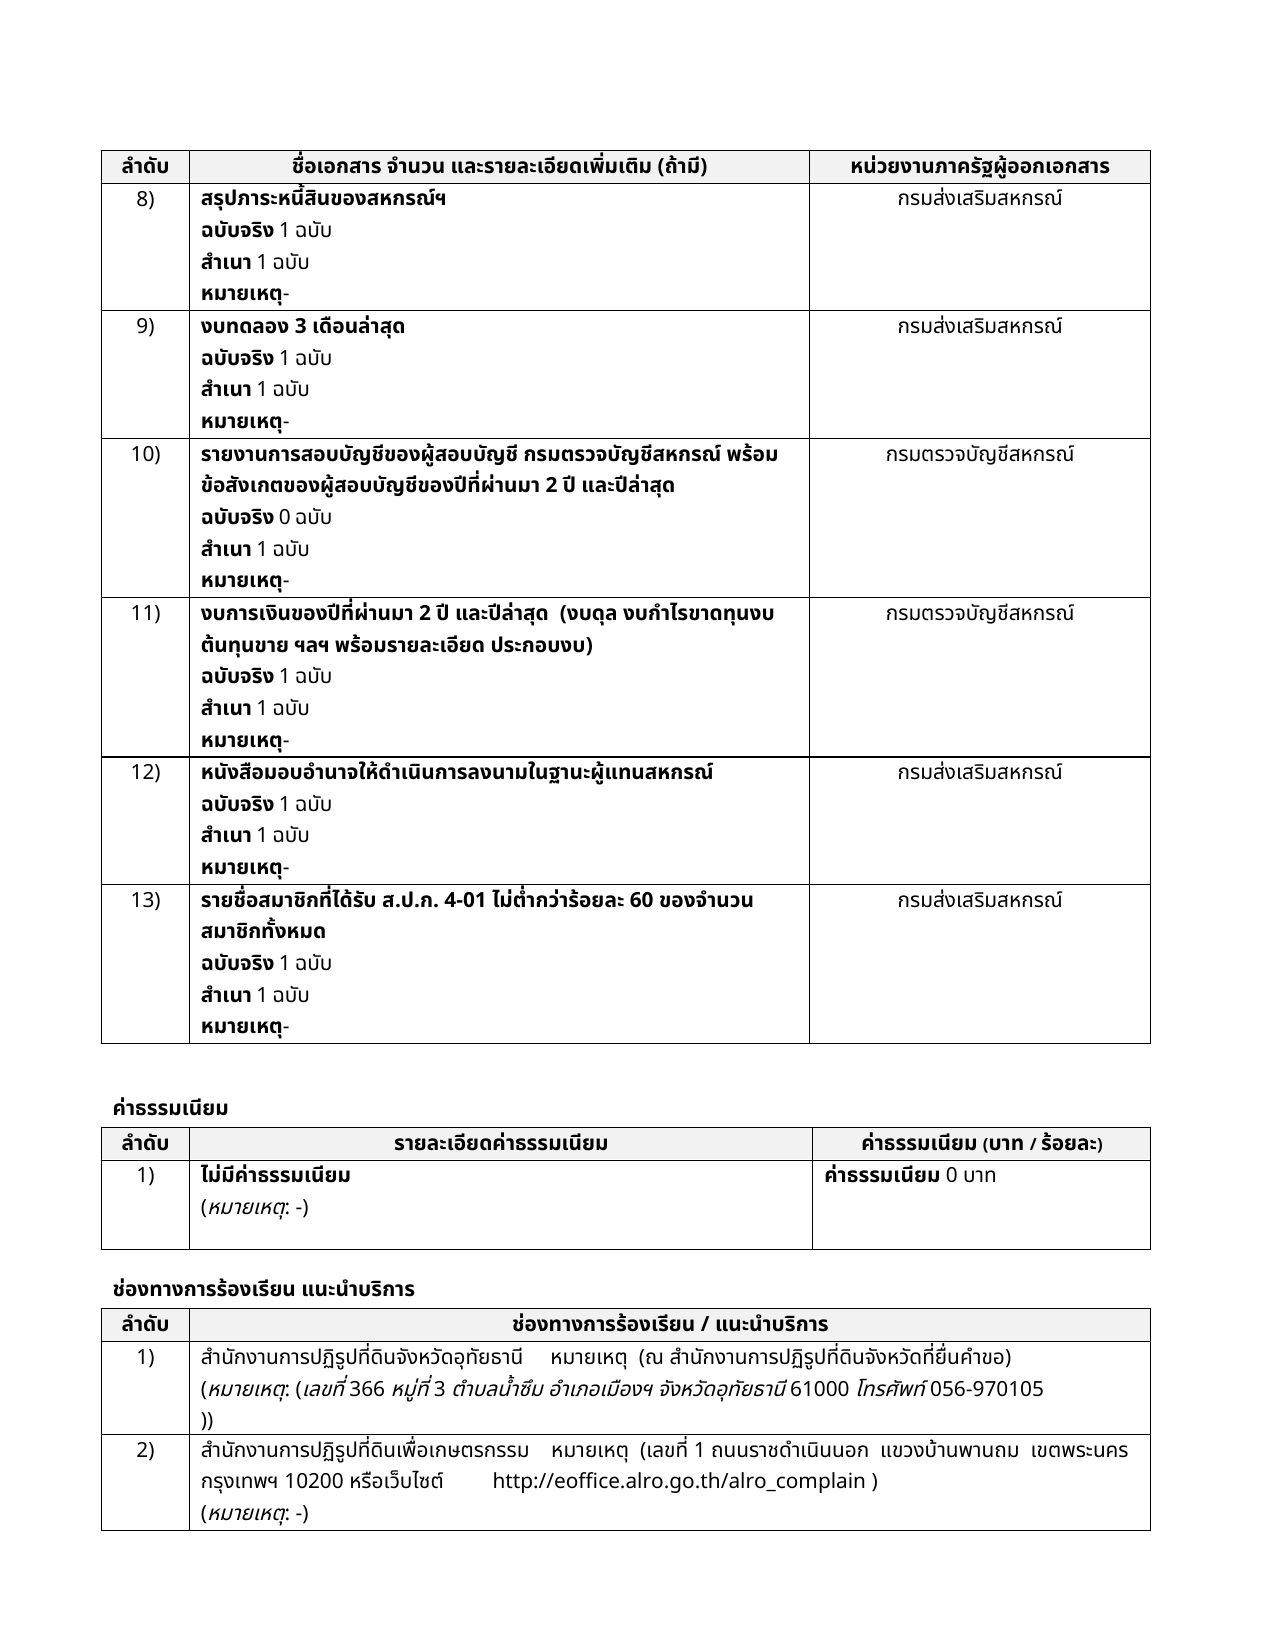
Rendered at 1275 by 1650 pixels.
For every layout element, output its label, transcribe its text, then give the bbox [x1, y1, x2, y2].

table_cell รายชื่อสมาชิกที่ได้รับ ส.ป.ก. 4-01 ไม่ต่ำกว่าร้อยละ 60 ของจำนวนสมาชิกทั้งหมด ฉบับจริง1ฉบับ สำเนา1ฉบับ - [190, 885, 809, 1043]
table_cell สรุปภาระหนี้สินของสหกรณ์ฯ ฉบับจริง1ฉบับ สำเนา1ฉบับ - [190, 184, 809, 310]
table_cell 12) [102, 758, 189, 884]
table_cell งบทดลอง 3 เดือนล่าสุด ฉบับจริง1ฉบับ สำเนา1ฉบับ - [190, 311, 809, 438]
table_cell กรมตรวจบัญชีสหกรณ์ [810, 439, 1150, 597]
table_cell กรมส่งเสริมสหกรณ์ [810, 184, 1150, 310]
table_cell กรมส่งเสริมสหกรณ์ [810, 758, 1150, 884]
table_cell กรมตรวจบัญชีสหกรณ์ [810, 598, 1150, 756]
table_header หน่วยงานภาครัฐผู้ออกเอกสาร [810, 151, 1150, 183]
table_header ลำดับ [102, 151, 189, 183]
table_cell 11) [102, 598, 189, 756]
table_header ชื่อเอกสาร จำนวน และรายละเอียดเพิ่มเติม (ถ้ามี) [190, 151, 809, 183]
table_cell สำนักงานการปฏิรูปที่ดินจังหวัดอุทัยธานี หมายเหตุ (ณ สำนักงานการปฏิรูปที่ดินจังหวัดที่ยื่นคำขอ) (หมายเหตุ: (เลขที่ 366 หมู่ที่ 3 ตำบลน้ำซึม อำเภอเมืองฯ จังหวัดอุทัยธานี 61000 โทรศัพท์ 056-970105 )) [190, 1342, 1150, 1434]
table_cell 1) [102, 1342, 189, 1434]
table_cell สำนักงานการปฏิรูปที่ดินเพื่อเกษตรกรรม หมายเหตุ (เลขที่ 1 ถนนราชดำเนินนอก แขวงบ้านพานถม เขตพระนคร กรุงเทพฯ 10200 หรือเว็บไซต์ http://eoffice.alro.go.th/alro_complain ) (หมายเหตุ: -) [190, 1435, 1150, 1530]
table_cell กรมส่งเสริมสหกรณ์ [810, 885, 1150, 1043]
table_header ลำดับ [102, 1309, 189, 1341]
table_cell รายงานการสอบบัญชีของผู้สอบบัญชี กรมตรวจบัญชีสหกรณ์ พร้อมข้อสังเกตของผู้สอบบัญชีของปีที่ผ่านมา 2 ปี และปีล่าสุด ฉบับจริง0ฉบับ สำเนา1ฉบับ - [190, 439, 809, 597]
table_cell ไม่มีค่าธรรมเนียม (หมายเหตุ: -) [190, 1161, 812, 1249]
table_cell กรมส่งเสริมสหกรณ์ [810, 311, 1150, 438]
table_cell 1) [102, 1161, 189, 1249]
table_header รายละเอียดค่าธรรมเนียม [190, 1128, 812, 1159]
table_cell 13) [102, 885, 189, 1043]
table_cell ค่าธรรมเนียม 0 บาท [813, 1161, 1150, 1249]
table_cell 8) [102, 184, 189, 310]
table_header ลำดับ [102, 1128, 189, 1159]
text ค่าธรรมเนียม [112, 1093, 1162, 1124]
table_header ค่าธรรมเนียม (บาท / ร้อยละ) [813, 1128, 1150, 1159]
table_header ช่องทางการร้องเรียน / แนะนำบริการ [190, 1309, 1150, 1341]
table_cell 2) [102, 1435, 189, 1530]
table_cell 10) [102, 439, 189, 597]
table_cell หนังสือมอบอำนาจให้ดำเนินการลงนามในฐานะผู้แทนสหกรณ์ ฉบับจริง1ฉบับ สำเนา1ฉบับ - [190, 758, 809, 884]
table_cell 9) [102, 311, 189, 438]
table_cell งบการเงินของปีที่ผ่านมา 2 ปี และปีล่าสุด (งบดุล งบกำไรขาดทุนงบต้นทุนขาย ฯลฯ พร้อมรายละเอียด ประกอบงบ) ฉบับจริง1ฉบับ สำเนา1ฉบับ - [190, 598, 809, 756]
text ช่องทางการร้องเรียน แนะนำบริการ [112, 1274, 1162, 1306]
